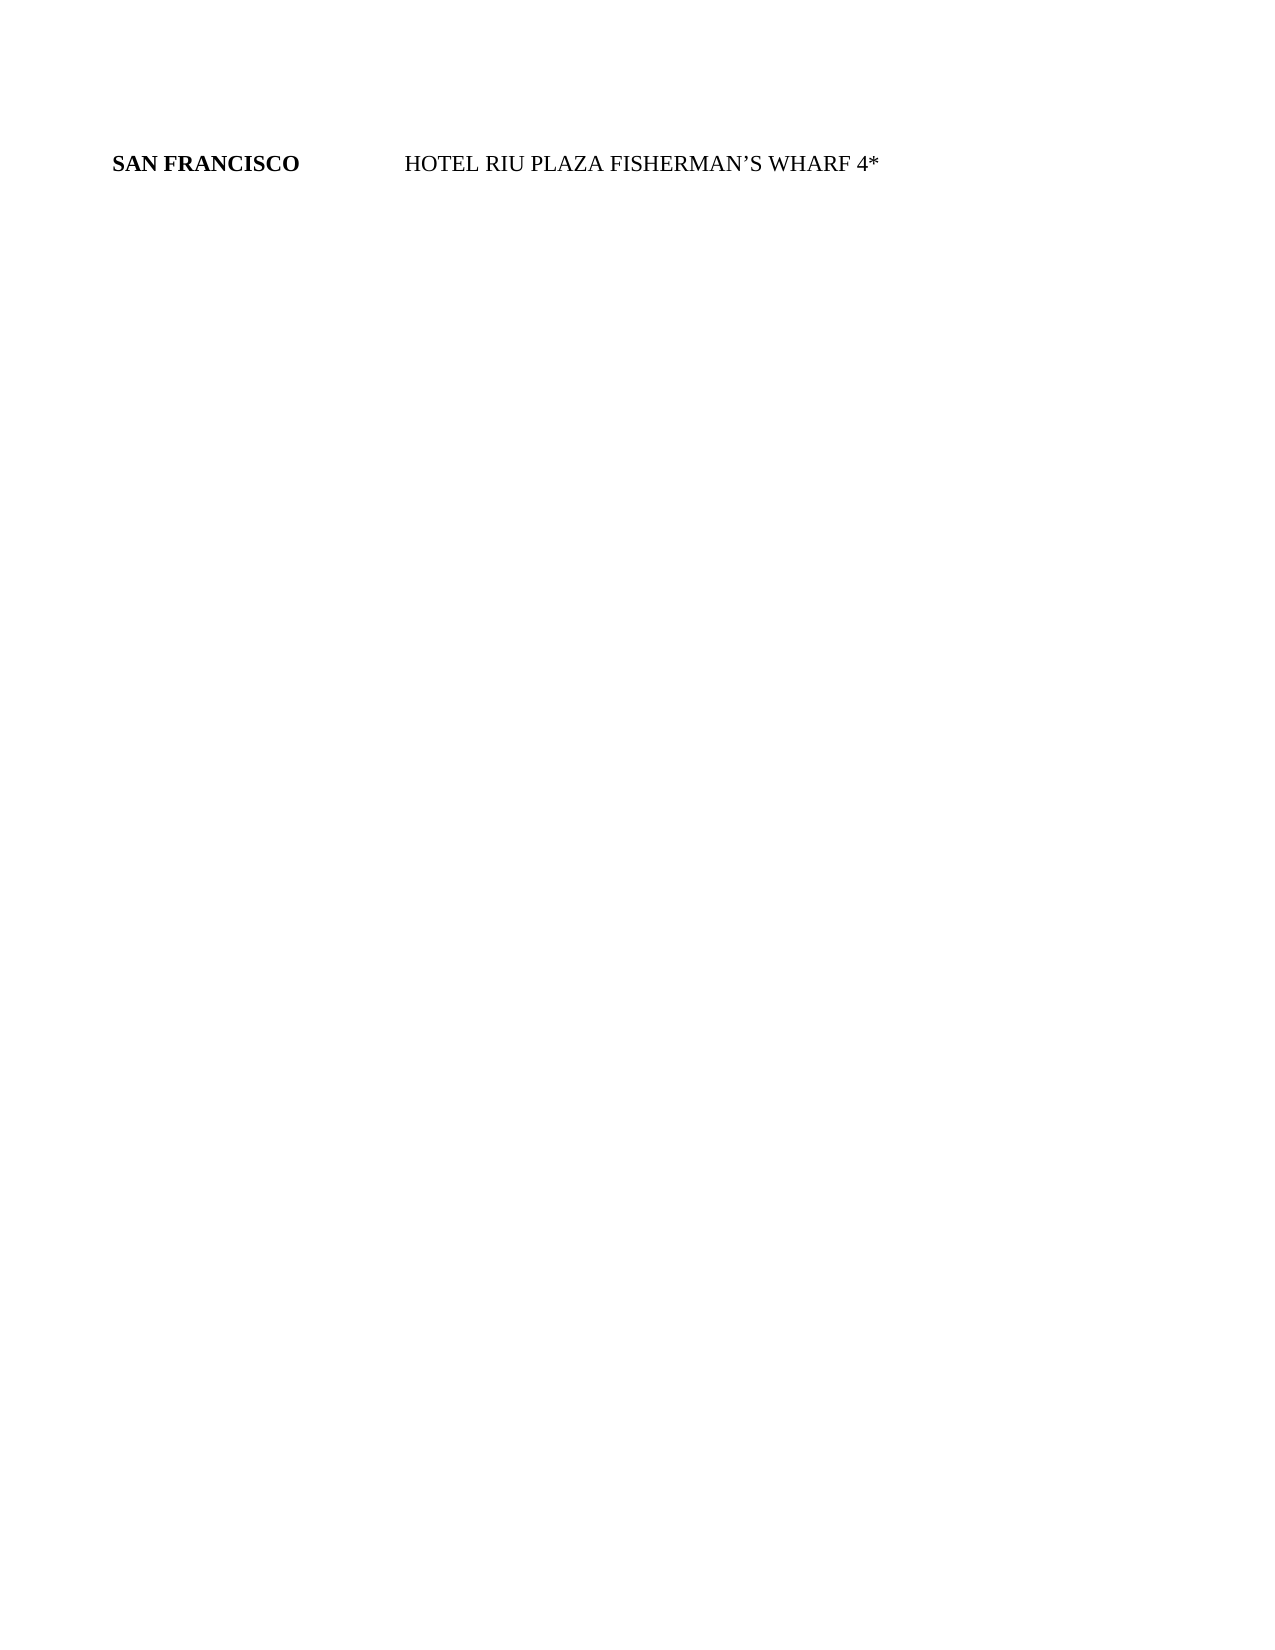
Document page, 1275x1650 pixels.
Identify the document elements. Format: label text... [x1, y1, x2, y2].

text SAN FRANCISCO HOTEL RIU PLAZA FISHERMAN’S WHARF 4* [112, 150, 1162, 176]
